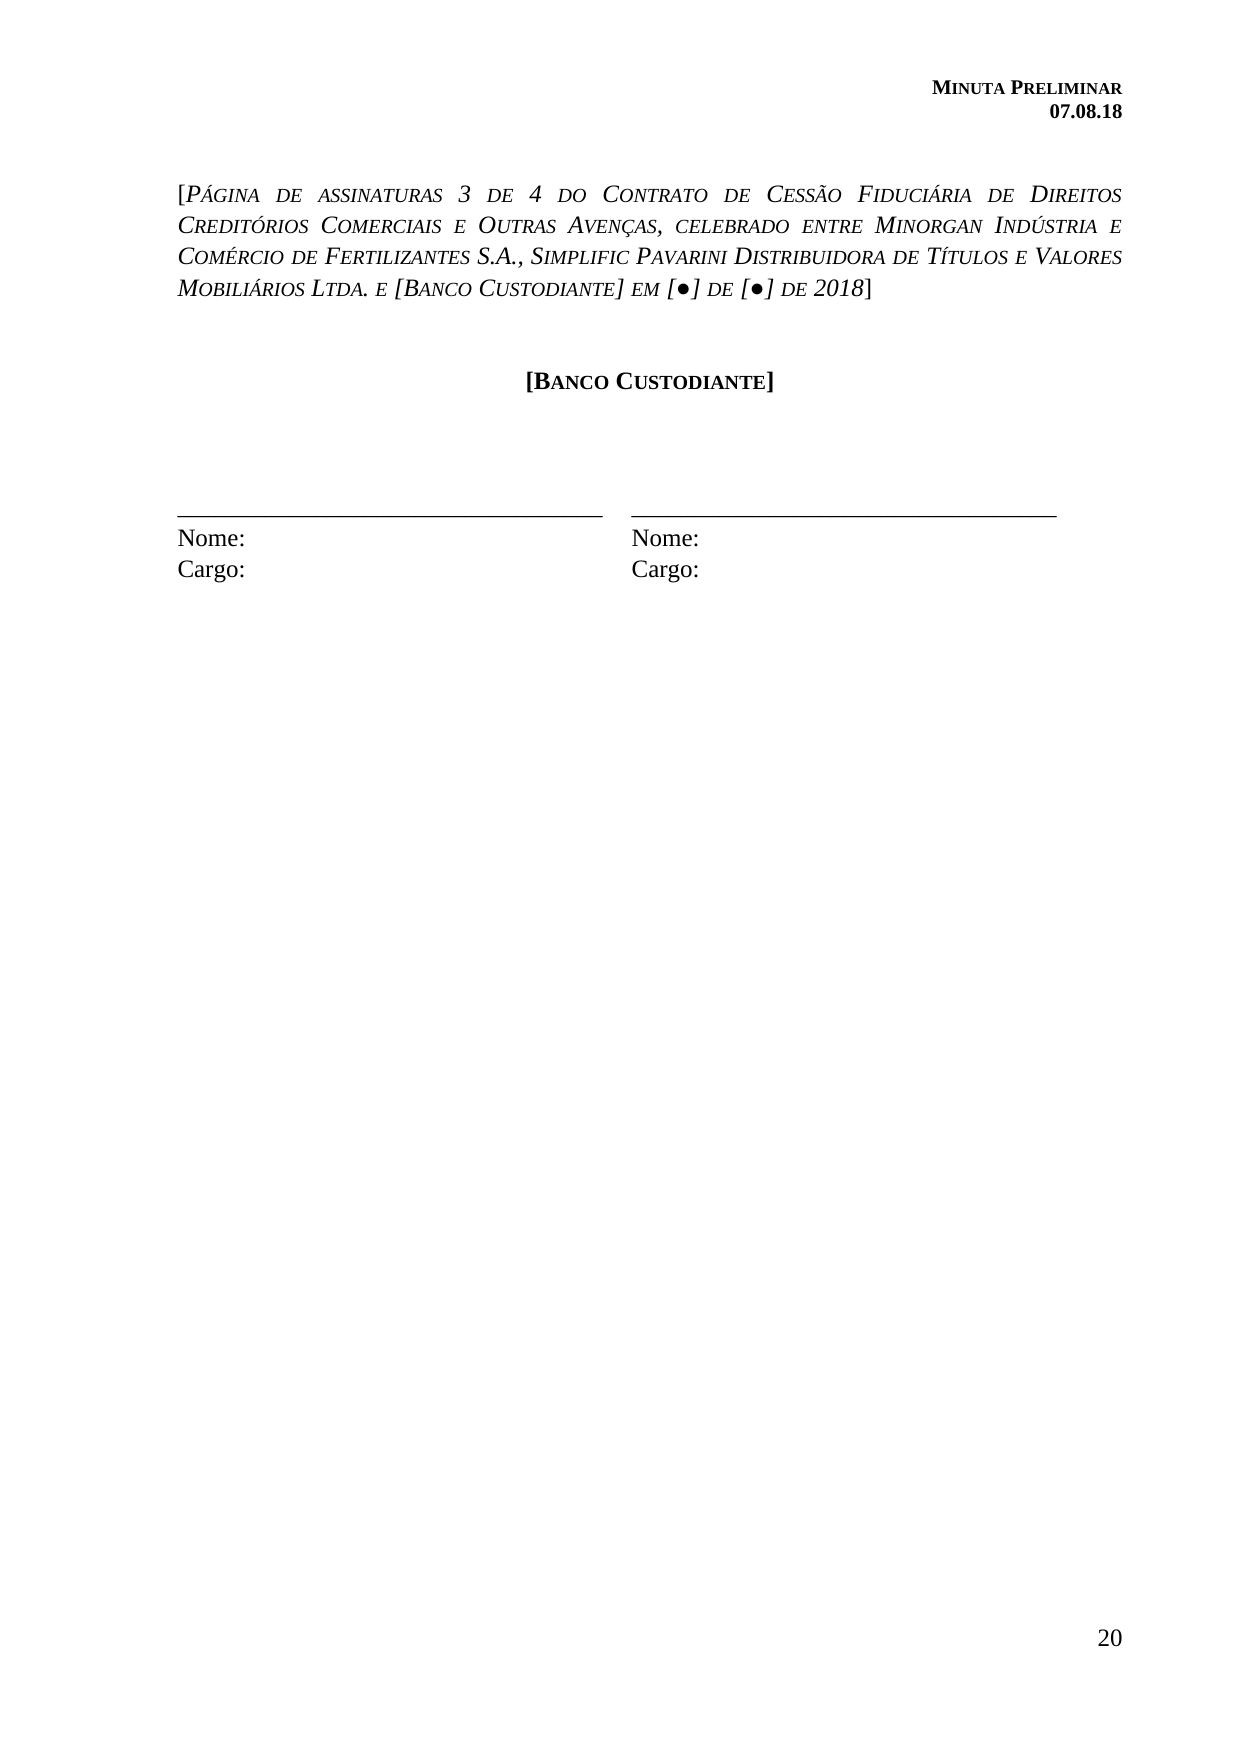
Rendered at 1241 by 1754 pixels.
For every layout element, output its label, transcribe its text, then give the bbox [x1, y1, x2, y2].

text [Página de assinaturas 3 de 4 do Contrato de Cessão Fiduciária de Direitos Creditórios Comerciais e Outras Avenças, celebrado entre Minorgan Indústria e Comércio de Fertilizantes S.A., Simplific Pavarini Distribuidora de Títulos e Valores Mobiliários Ltda. e [Banco Custodiante] em [●] de [●] de 2018] [177, 177, 1122, 302]
table_header __________________________________ Nome: Cargo: [166, 490, 620, 583]
table_header __________________________________ Nome: Cargo: [620, 490, 1078, 583]
text [Banco Custodiante] [177, 365, 1122, 396]
